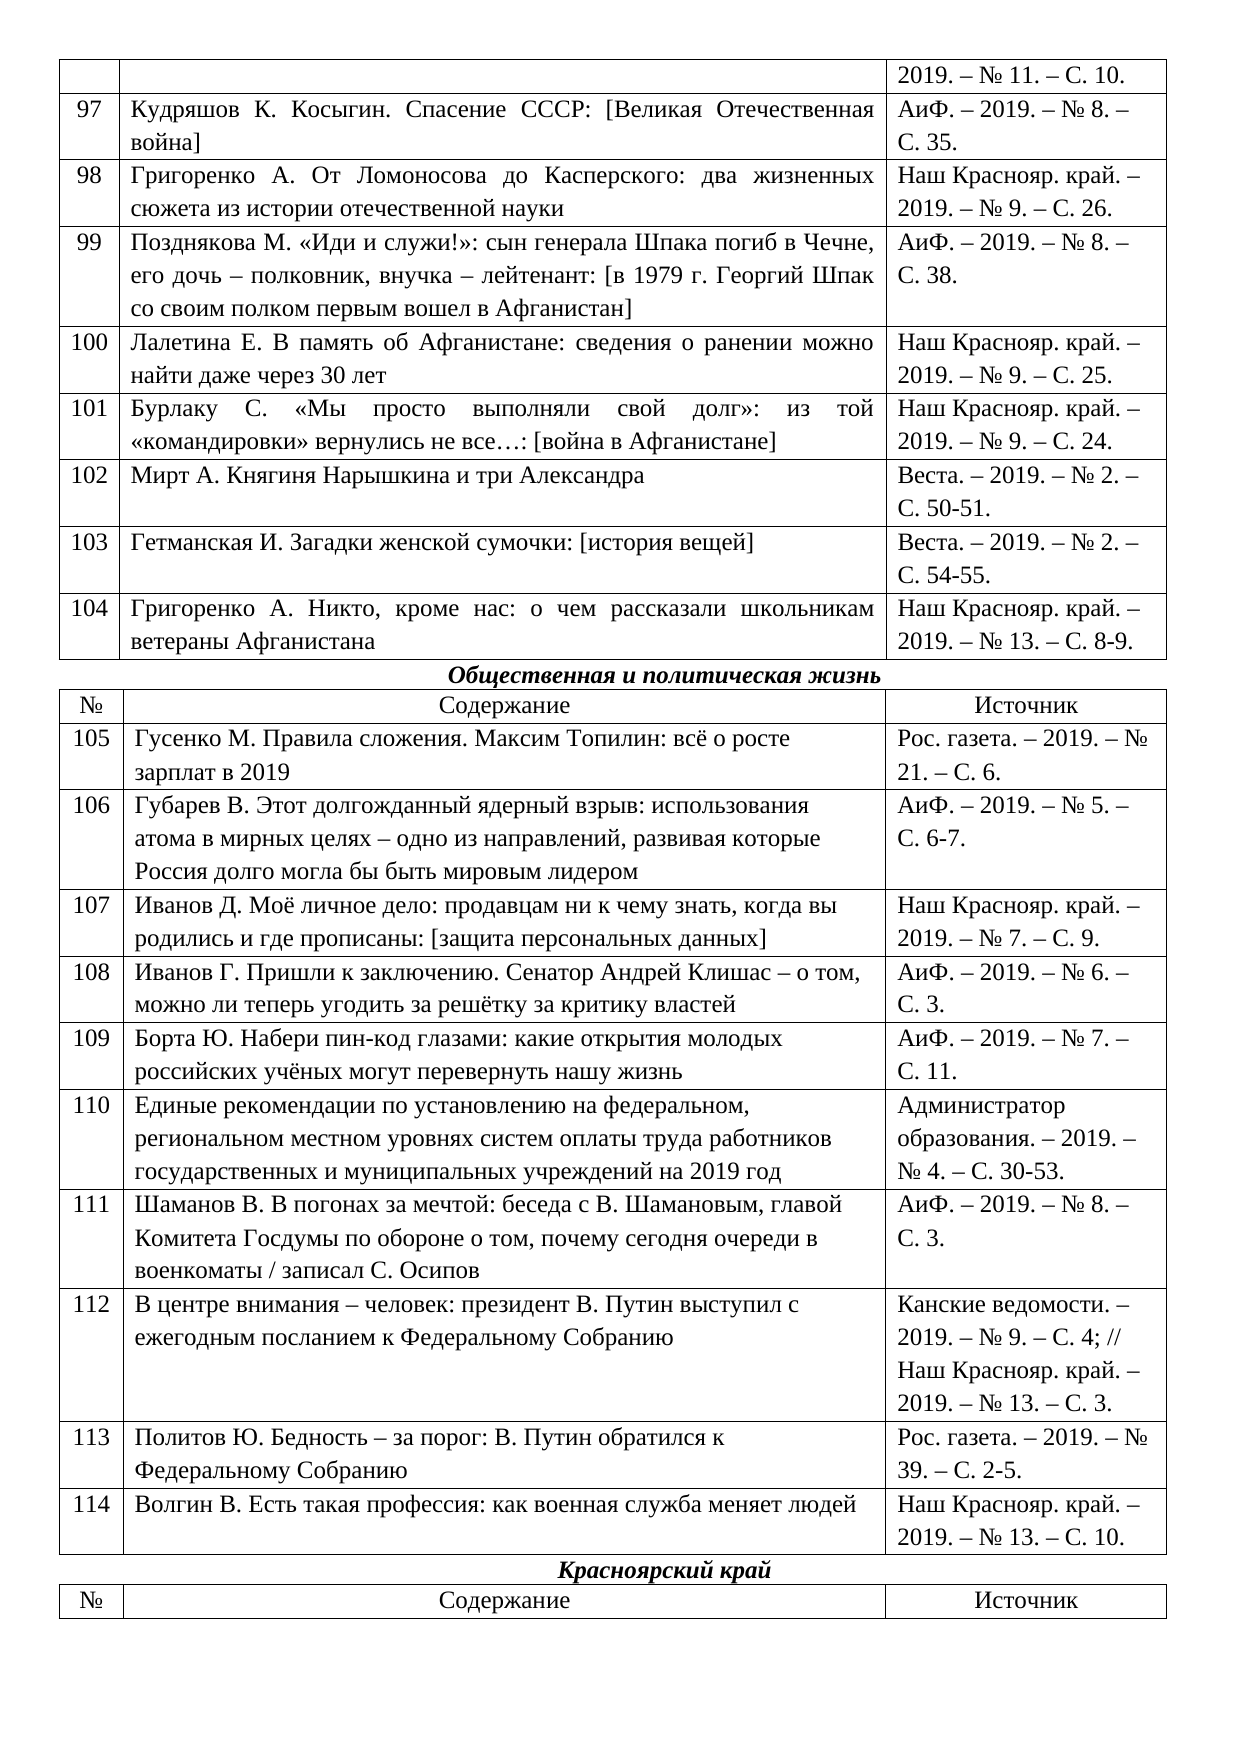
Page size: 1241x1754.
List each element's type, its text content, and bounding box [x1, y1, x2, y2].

table_header Содержание [124, 690, 885, 722]
table_cell Веста. – 2019. – № 2. – С. 54-55. [887, 527, 1166, 592]
table_cell Иванов Д. Моё личное дело: продавцам ни к чему знать, когда вы родились и где прописаны: [защита персональных данных] [124, 890, 885, 956]
table_cell Наш Краснояр. край. – 2019. – № 13. – С. 8-9. [887, 594, 1166, 659]
table_cell 113 [60, 1422, 123, 1488]
table_cell 109 [60, 1023, 123, 1089]
table_cell 110 [60, 1090, 123, 1188]
table_cell Иванов Г. Пришли к заключению. Сенатор Андрей Клишас – о том, можно ли теперь угодить за решётку за критику властей [124, 957, 885, 1022]
table_cell Рос. газета. – 2019. – № 21. – С. 6. [886, 724, 1166, 789]
table_cell Позднякова М. «Иди и служи!»: сын генерала Шпака погиб в Чечне, его дочь – полковник, внучка – лейтенант: [в 1979 г. Георгий Шпак со своим полком первым вошел в Афганистан] [120, 227, 886, 326]
table_cell 108 [60, 957, 123, 1022]
table_header Источник [886, 690, 1166, 722]
table_cell Администратор образования. – 2019. – № 4. – С. 30-53. [886, 1090, 1166, 1188]
table_cell 106 [60, 790, 123, 889]
table_cell 112 [60, 1289, 123, 1421]
table_cell Наш Краснояр. край. – 2019. – № 9. – С. 25. [887, 327, 1166, 392]
table_cell АиФ. – 2019. – № 8. – С. 38. [887, 227, 1166, 326]
table_header Источник [886, 1585, 1166, 1618]
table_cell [120, 60, 886, 93]
table_cell АиФ. – 2019. – № 5. – С. 6-7. [886, 790, 1166, 889]
table_header № [60, 1585, 123, 1618]
table_cell Единые рекомендации по установлению на федеральном, региональном местном уровнях систем оплаты труда работников государственных и муниципальных учреждений на 2019 год [124, 1090, 885, 1188]
table_cell 103 [60, 527, 119, 592]
table_cell Мирт А. Княгиня Нарышкина и три Александра [120, 460, 886, 526]
table_cell АиФ. – 2019. – № 7. – С. 11. [886, 1023, 1166, 1089]
table_cell Бурлаку С. «Мы просто выполняли свой долг»: из той «командировки» вернулись не все…: [война в Афганистане] [120, 394, 886, 459]
table_cell АиФ. – 2019. – № 8. – С. 3. [886, 1190, 1166, 1288]
text Красноярский край [177, 1555, 1152, 1584]
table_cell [887, 60, 1166, 93]
table_cell Политов Ю. Бедность – за порог: В. Путин обратился к Федеральному Собранию [124, 1422, 885, 1488]
table_cell АиФ. – 2019. – № 6. – С. 3. [886, 957, 1166, 1022]
table_cell АиФ. – 2019. – № 8. – С. 35. [887, 94, 1166, 159]
table_cell 100 [60, 327, 119, 392]
table_cell 111 [60, 1190, 123, 1288]
table_cell В центре внимания – человек: президент В. Путин выступил с ежегодным посланием к Федеральному Собранию [124, 1289, 885, 1421]
table_cell Гетманская И. Загадки женской сумочки: [история вещей] [120, 527, 886, 592]
table_cell Канские ведомости. – 2019. – № 9. – С. 4; // Наш Краснояр. край. – 2019. – № 13. – С. 3. [886, 1289, 1166, 1421]
text Общественная и политическая жизнь [177, 660, 1152, 689]
table_header № [60, 690, 123, 722]
table_cell Наш Краснояр. край. – 2019. – № 7. – С. 9. [886, 890, 1166, 956]
table_cell Шаманов В. В погонах за мечтой: беседа с В. Шамановым, главой Комитета Госдумы по обороне о том, почему сегодня очереди в военкоматы / записал С. Осипов [124, 1190, 885, 1288]
table_cell 98 [60, 160, 119, 226]
table_header Содержание [124, 1585, 885, 1618]
table_cell 97 [60, 94, 119, 159]
table_cell Веста. – 2019. – № 2. – С. 50-51. [887, 460, 1166, 526]
table_cell 104 [60, 594, 119, 659]
table_cell 96 [60, 60, 119, 93]
table_cell Губарев В. Этот долгожданный ядерный взрыв: использования атома в мирных целях – одно из направлений, развивая которые Россия долго могла бы быть мировым лидером [124, 790, 885, 889]
table_cell 114 [60, 1489, 123, 1554]
table_cell Кудряшов К. Косыгин. Спасение СССР: [Великая Отечественная война] [120, 94, 886, 159]
table_cell 99 [60, 227, 119, 326]
table_cell 105 [60, 724, 123, 789]
table_cell Гусенко М. Правила сложения. Максим Топилин: всё о росте зарплат в 2019 [124, 724, 885, 789]
table_cell Рос. газета. – 2019. – № 39. – С. 2-5. [886, 1422, 1166, 1488]
table_cell Григоренко А. От Ломоносова до Касперского: два жизненных сюжета из истории отечественной науки [120, 160, 886, 226]
table_cell Наш Краснояр. край. – 2019. – № 9. – С. 24. [887, 394, 1166, 459]
table_cell Наш Краснояр. край. – 2019. – № 9. – С. 26. [887, 160, 1166, 226]
table_cell Григоренко А. Никто, кроме нас: о чем рассказали школьникам ветераны Афганистана [120, 594, 886, 659]
table_cell 107 [60, 890, 123, 956]
table_cell Волгин В. Есть такая профессия: как военная служба меняет людей [124, 1489, 885, 1554]
table_cell Наш Краснояр. край. – 2019. – № 13. – С. 10. [886, 1489, 1166, 1554]
table_cell 101 [60, 394, 119, 459]
table_cell Борта Ю. Набери пин-код глазами: какие открытия молодых российских учёных могут перевернуть нашу жизнь [124, 1023, 885, 1089]
table_cell 102 [60, 460, 119, 526]
table_cell Лалетина Е. В память об Афганистане: сведения о ранении можно найти даже через 30 лет [120, 327, 886, 392]
